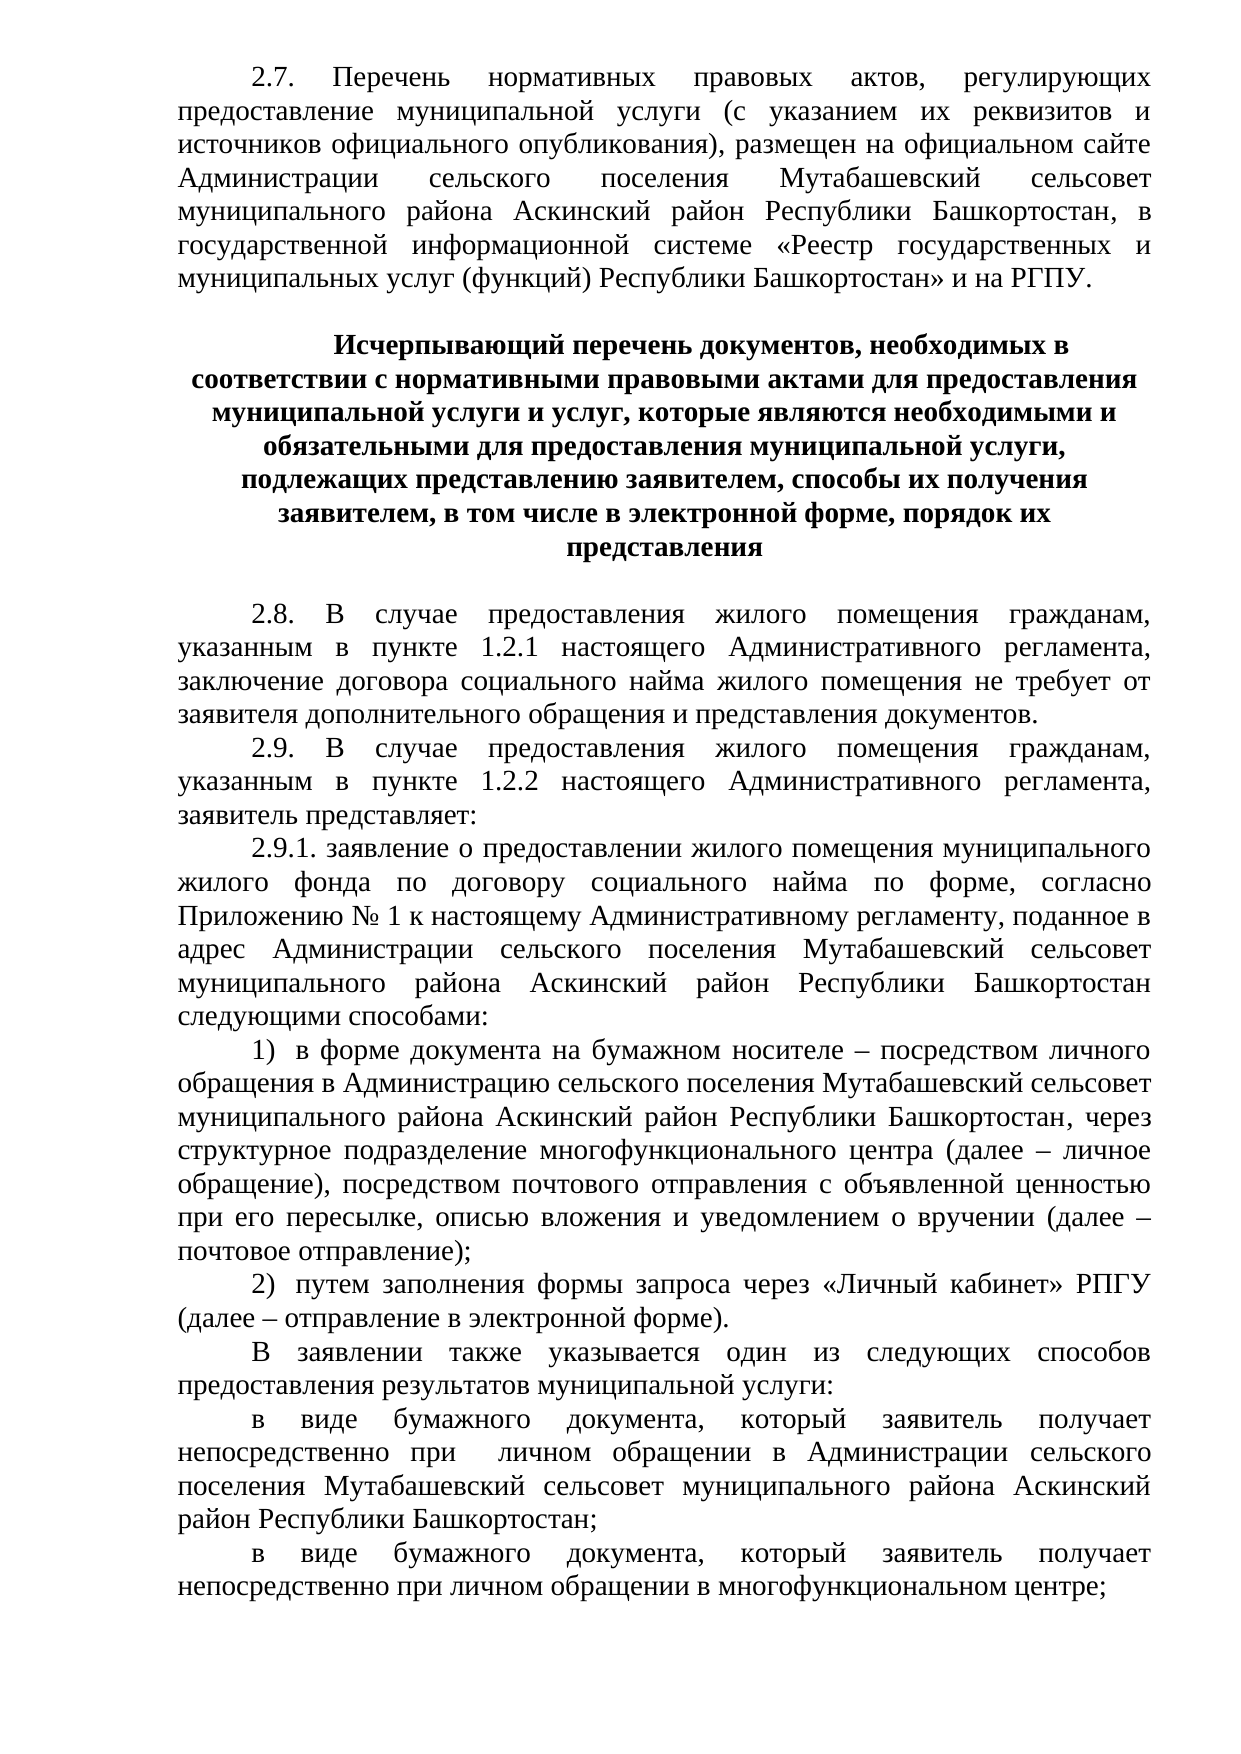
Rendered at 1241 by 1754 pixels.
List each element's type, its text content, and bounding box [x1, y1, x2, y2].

text 2.9. В случае предоставления жилого помещения гражданам, указанным в пункте 1.2.2 настоящего Административного регламента, заявитель представляет: [177, 730, 1152, 831]
text в виде бумажного документа, который заявитель получает непосредственно при личном обращении в многофункциональном центре; [177, 1535, 1152, 1602]
text в виде бумажного документа, который заявитель получает непосредственно при личном обращении в Администрации сельского поселения Мутабашевский сельсовет муниципального района Аскинский район Республики Башкортостан; [177, 1401, 1152, 1535]
list путем заполнения формы запроса через «Личный кабинет» РПГУ (далее – отправление в электронной форме). [177, 1267, 1152, 1334]
text 2.9.1. заявление о предоставлении жилого помещения муниципального жилого фонда по договору социального найма по форме, согласно Приложению № 1 к настоящему Административному регламенту, поданное в адрес Администрации сельского поселения Мутабашевский сельсовет муниципального района Аскинский район Республики Башкортостан следующими способами: [177, 831, 1152, 1032]
text В заявлении также указывается один из следующих способов предоставления результатов муниципальной услуги: [177, 1334, 1152, 1401]
text 2.8. В случае предоставления жилого помещения гражданам, указанным в пункте 1.2.1 настоящего Административного регламента, заключение договора социального найма жилого помещения не требует от заявителя дополнительного обращения и представления документов. [177, 596, 1152, 730]
list в форме документа на бумажном носителе – посредством личного обращения в Администрацию сельского поселения Мутабашевский сельсовет муниципального района Аскинский район Республики Башкортостан, через структурное подразделение многофункционального центра (далее – личное обращение), посредством почтового отправления с объявленной ценностью при его пересылке, описью вложения и уведомлением о вручении (далее – почтовое отправление); [177, 1032, 1152, 1267]
text Исчерпывающий перечень документов, необходимых в соответствии с нормативными правовыми актами для предоставления муниципальной услуги и услуг, которые являются необходимыми и обязательными для предоставления муниципальной услуги, подлежащих представлению заявителем, способы их получения заявителем, в том числе в электронной форме, порядок их представления [177, 327, 1152, 562]
text 2.7. Перечень нормативных правовых актов, регулирующих предоставление муниципальной услуги (с указанием их реквизитов и источников официального опубликования), размещен на официальном сайте Администрации сельского поселения Мутабашевский сельсовет муниципального района Аскинский район Республики Башкортостан, в государственной информационной системе «Реестр государственных и муниципальных услуг (функций) Республики Башкортостан» и на РГПУ. [177, 59, 1152, 294]
